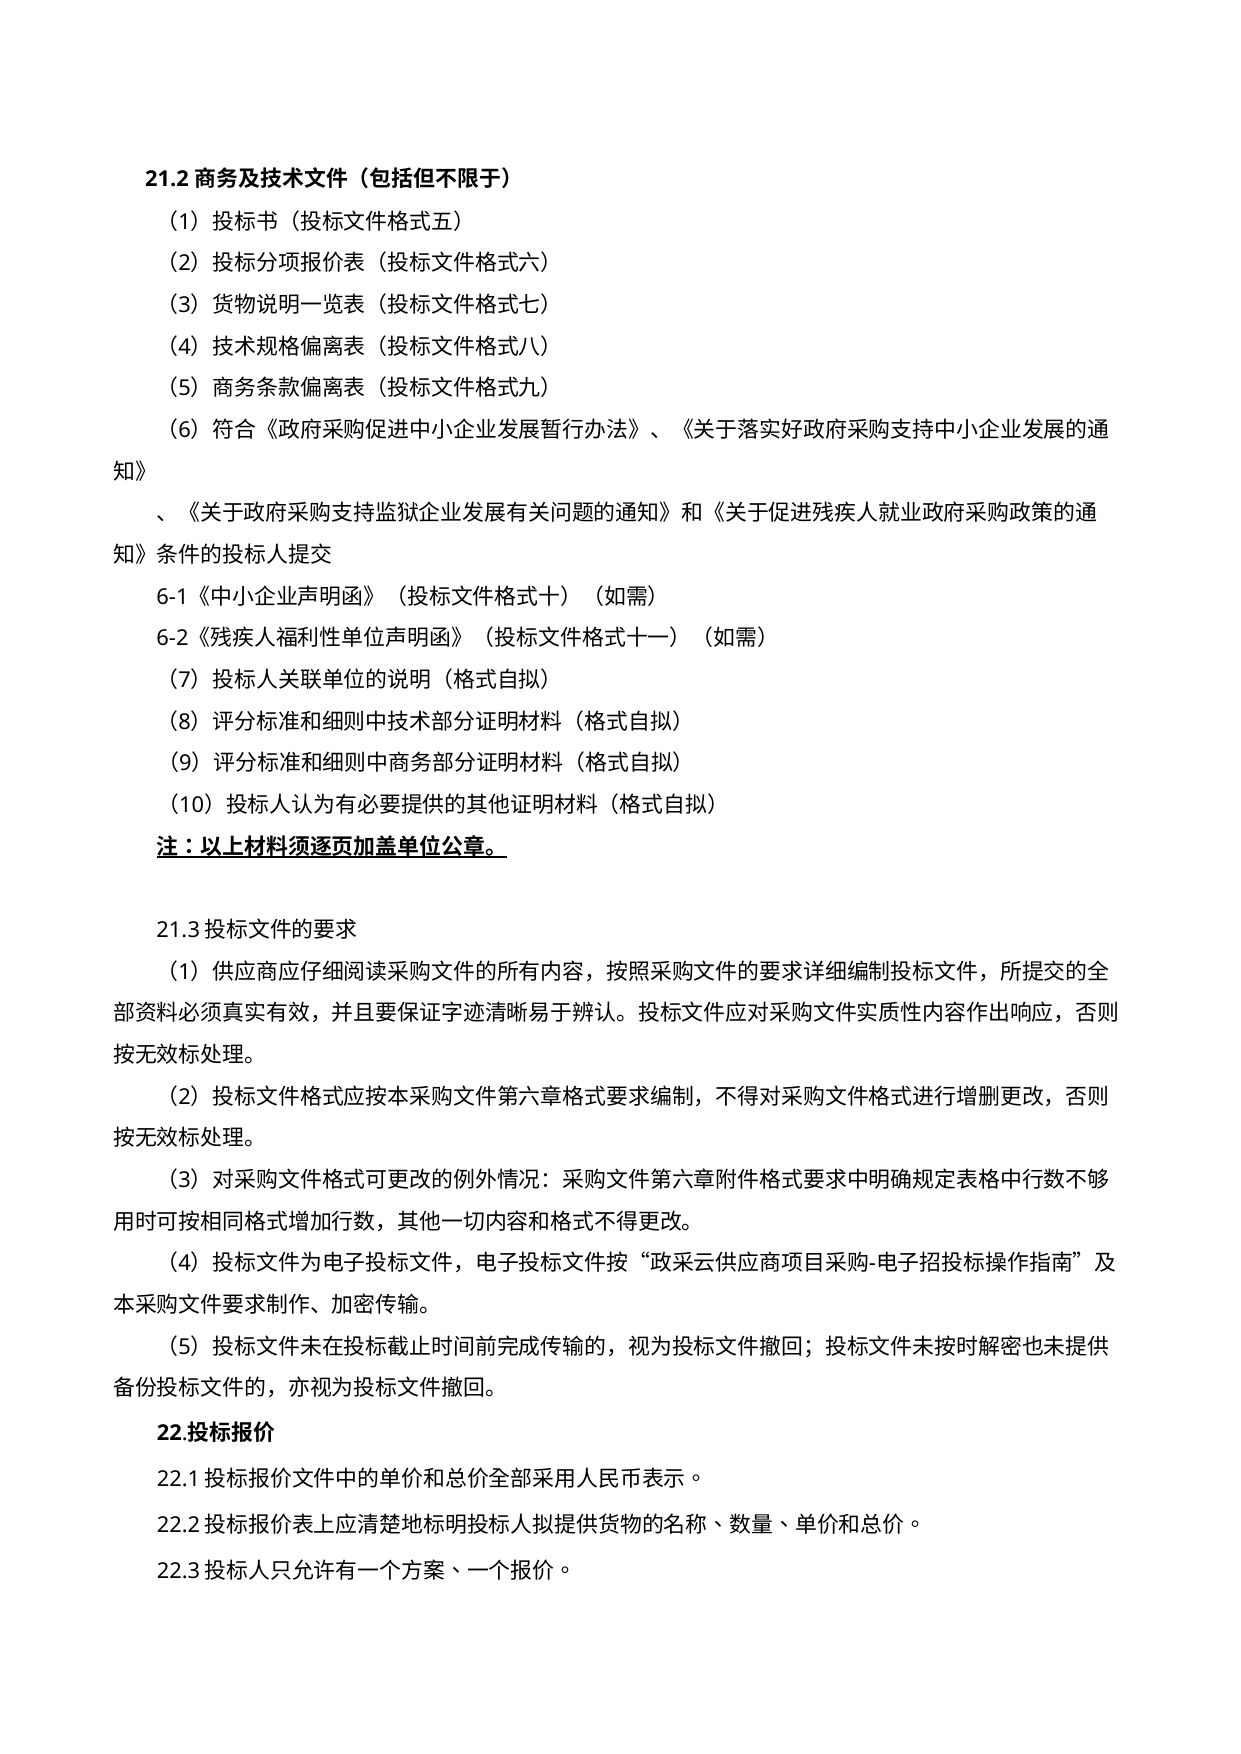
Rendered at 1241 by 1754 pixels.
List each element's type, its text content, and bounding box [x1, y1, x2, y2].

text （9）评分标准和细则中商务部分证明材料（格式自拟） [113, 737, 1127, 779]
text （1）投标书（投标文件格式五） [113, 196, 1127, 237]
text （3）对采购文件格式可更改的例外情况：采购文件第六章附件格式要求中明确规定表格中行数不够用时可按相同格式增加行数，其他一切内容和格式不得更改。 [113, 1154, 1127, 1237]
text 、《关于政府采购支持监狱企业发展有关问题的通知》和《关于促进残疾人就业政府采购政策的通知》条件的投标人提交 [113, 487, 1127, 571]
text （6）符合《政府采购促进中小企业发展暂行办法》、《关于落实好政府采购支持中小企业发展的通知》 [113, 404, 1127, 487]
text 21.3投标文件的要求 [113, 904, 1127, 946]
text 22.2投标报价表上应清楚地标明投标人拟提供货物的名称、数量、单价和总价。 [113, 1496, 1127, 1542]
text 22.1投标报价文件中的单价和总价全部采用人民币表示。 [113, 1450, 1127, 1496]
text 6-2《残疾人福利性单位声明函》（投标文件格式十一）（如需） [113, 612, 1127, 654]
text （2）投标文件格式应按本采购文件第六章格式要求编制，不得对采购文件格式进行增删更改，否则按无效标处理。 [113, 1071, 1127, 1154]
text （5）投标文件未在投标截止时间前完成传输的，视为投标文件撤回；投标文件未按时解密也未提供备份投标文件的，亦视为投标文件撤回。 [113, 1321, 1127, 1404]
text （8）评分标准和细则中技术部分证明材料（格式自拟） [113, 696, 1127, 737]
text 注：以上材料须逐页加盖单位公章。 [113, 821, 1127, 862]
text （1）供应商应仔细阅读采购文件的所有内容，按照采购文件的要求详细编制投标文件，所提交的全部资料必须真实有效，并且要保证字迹清晰易于辨认。投标文件应对采购文件实质性内容作出响应，否则按无效标处理。 [113, 946, 1127, 1071]
text （4）技术规格偏离表（投标文件格式八） [113, 321, 1127, 362]
text 21.2 商务及技术文件（包括但不限于） [113, 150, 1127, 196]
text （2）投标分项报价表（投标文件格式六） [113, 237, 1127, 279]
text （7）投标人关联单位的说明（格式自拟） [113, 654, 1127, 696]
text 22.3投标人只允许有一个方案、一个报价。 [113, 1542, 1127, 1587]
text 22.投标报价 [113, 1404, 1127, 1450]
text （3）货物说明一览表（投标文件格式七） [113, 279, 1127, 321]
text （10）投标人认为有必要提供的其他证明材料（格式自拟） [113, 779, 1127, 821]
text 6-1《中小企业声明函》（投标文件格式十）（如需） [113, 571, 1127, 612]
text （4）投标文件为电子投标文件，电子投标文件按“政采云供应商项目采购-电子招投标操作指南”及本采购文件要求制作、加密传输。 [113, 1237, 1127, 1321]
text （5）商务条款偏离表（投标文件格式九） [113, 362, 1127, 404]
